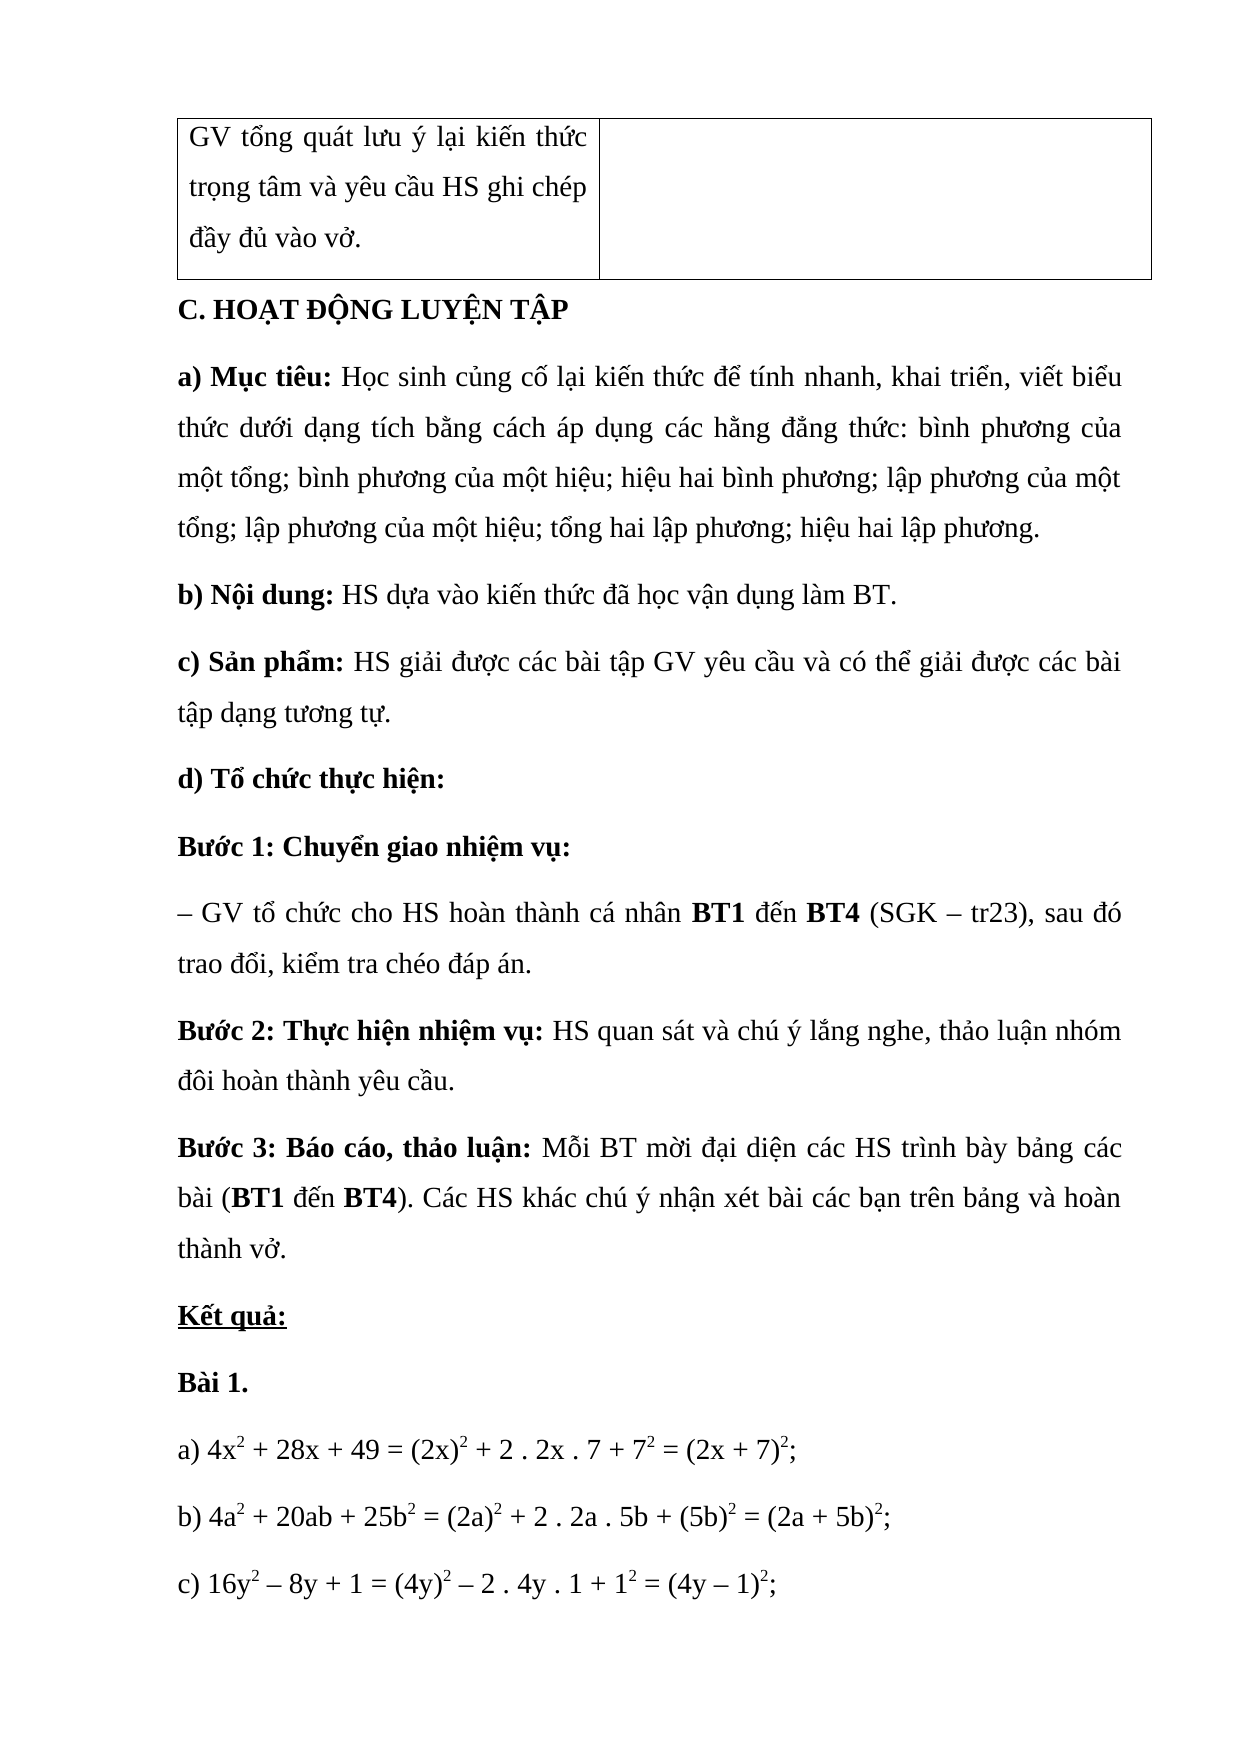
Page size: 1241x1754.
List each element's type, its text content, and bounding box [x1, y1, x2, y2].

text C. HOẠT ĐỘNG LUYỆN TẬP [177, 292, 1122, 326]
text Bước 2: Thực hiện nhiệm vụ: HS quan sát và chú ý lắng nghe, thảo luận nhóm đôi hoàn thành yêu cầu. [177, 1013, 1122, 1097]
text a) Mục tiêu: Học sinh củng cố lại kiến thức để tính nhanh, khai triển, viết biểu thức dưới dạng tích bằng cách áp dụng các hằng đẳng thức: bình phương của một tổng; bình phương của một hiệu; hiệu hai bình phương; lập phương của một tổng; lập phương của một hiệu; tổng hai lập phương; hiệu hai lập phương. [177, 359, 1122, 544]
text Kết quả: [177, 1298, 1122, 1331]
text d) Tổ chức thực hiện: [177, 762, 1122, 795]
text c) 16y2 – 8y + 1 = (4y)2 – 2 . 4y . 1 + 12 = (4y – 1)2; [177, 1566, 1122, 1599]
text Bước 3: Báo cáo, thảo luận: Mỗi BT mời đại diện các HS trình bày bảng các bài (BT1 đến BT4). Các HS khác chú ý nhận xét bài các bạn trên bảng và hoàn thành vở. [177, 1130, 1122, 1264]
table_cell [600, 119, 1151, 279]
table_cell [178, 119, 599, 279]
text Bài 1. [177, 1365, 1122, 1398]
text a) 4x2 + 28x + 49 = (2x)2 + 2 . 2x . 7 + 72 = (2x + 7)2; [177, 1432, 1122, 1465]
text c) Sản phẩm: HS giải được các bài tập GV yêu cầu và có thể giải được các bài tập dạng tương tự. [177, 644, 1122, 728]
text Bước 1: Chuyển giao nhiệm vụ: [177, 829, 1122, 862]
text b) 4a2 + 20ab + 25b2 = (2a)2 + 2 . 2a . 5b + (5b)2 = (2a + 5b)2; [177, 1499, 1122, 1532]
text – GV tổ chức cho HS hoàn thành cá nhân BT1 đến BT4 (SGK – tr23), sau đó trao đổi, kiểm tra chéo đáp án. [177, 896, 1122, 979]
text b) Nội dung: HS dựa vào kiến thức đã học vận dụng làm BT. [177, 577, 1122, 611]
